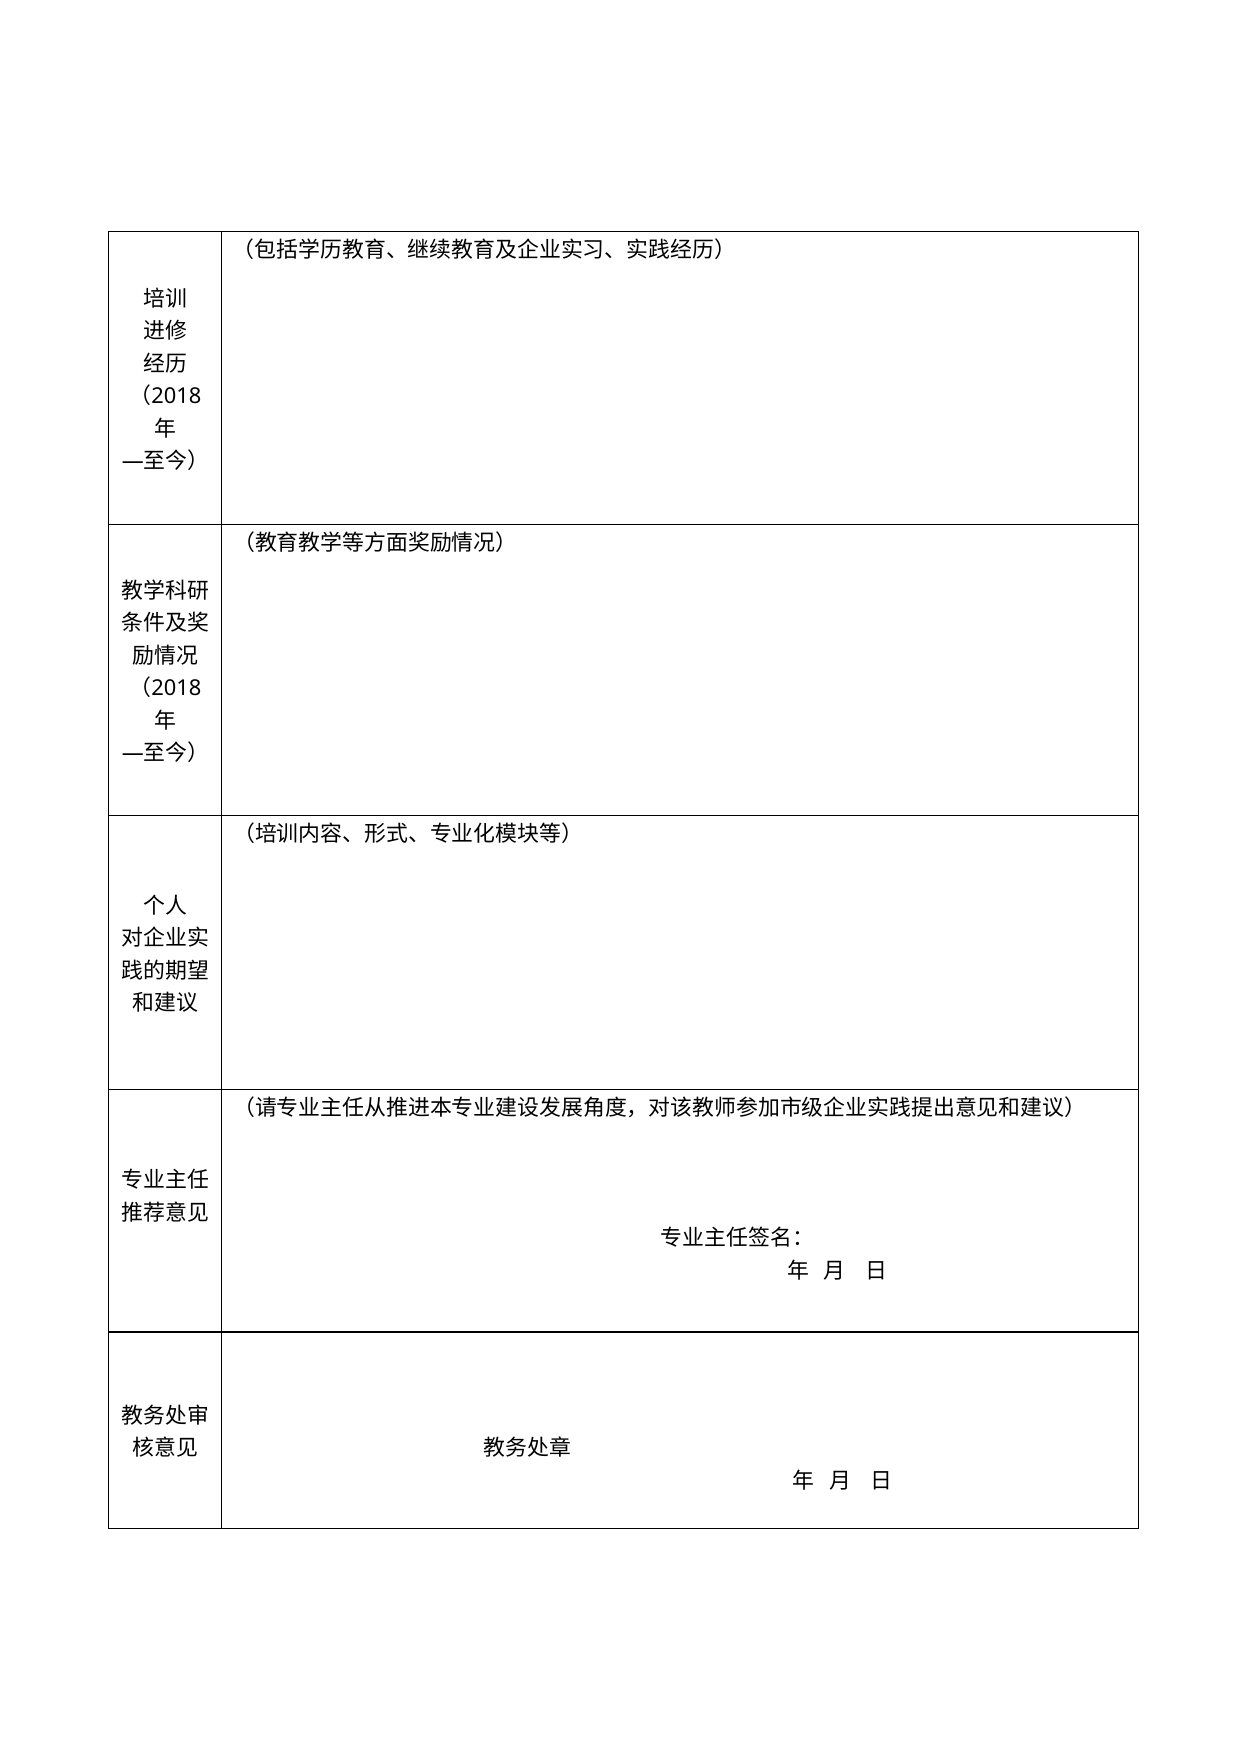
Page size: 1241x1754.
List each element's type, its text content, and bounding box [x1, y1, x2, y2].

table_cell 专业主任推荐意见 [109, 1090, 221, 1331]
table_cell 教务处章 年 月 日 [222, 1333, 1138, 1527]
table_cell （培训内容、形式、专业化模块等） [222, 816, 1138, 1089]
table_cell （请专业主任从推进本专业建设发展角度，对该教师参加市级企业实践提出意见和建议） 专业主任签名： 年 月 日 [222, 1090, 1138, 1331]
table_cell （教育教学等方面奖励情况） [222, 525, 1138, 815]
table_cell 个人 对企业实践的期望 和建议 [109, 816, 221, 1089]
table_cell 教学科研条件及奖励情况 （2018年 —至今） [109, 525, 221, 815]
table_cell 培训 进修 经历 （2018年 —至今） [109, 232, 221, 524]
table_cell 教务处审核意见 [109, 1333, 221, 1527]
table_cell （包括学历教育、继续教育及企业实习、实践经历） [222, 232, 1138, 524]
